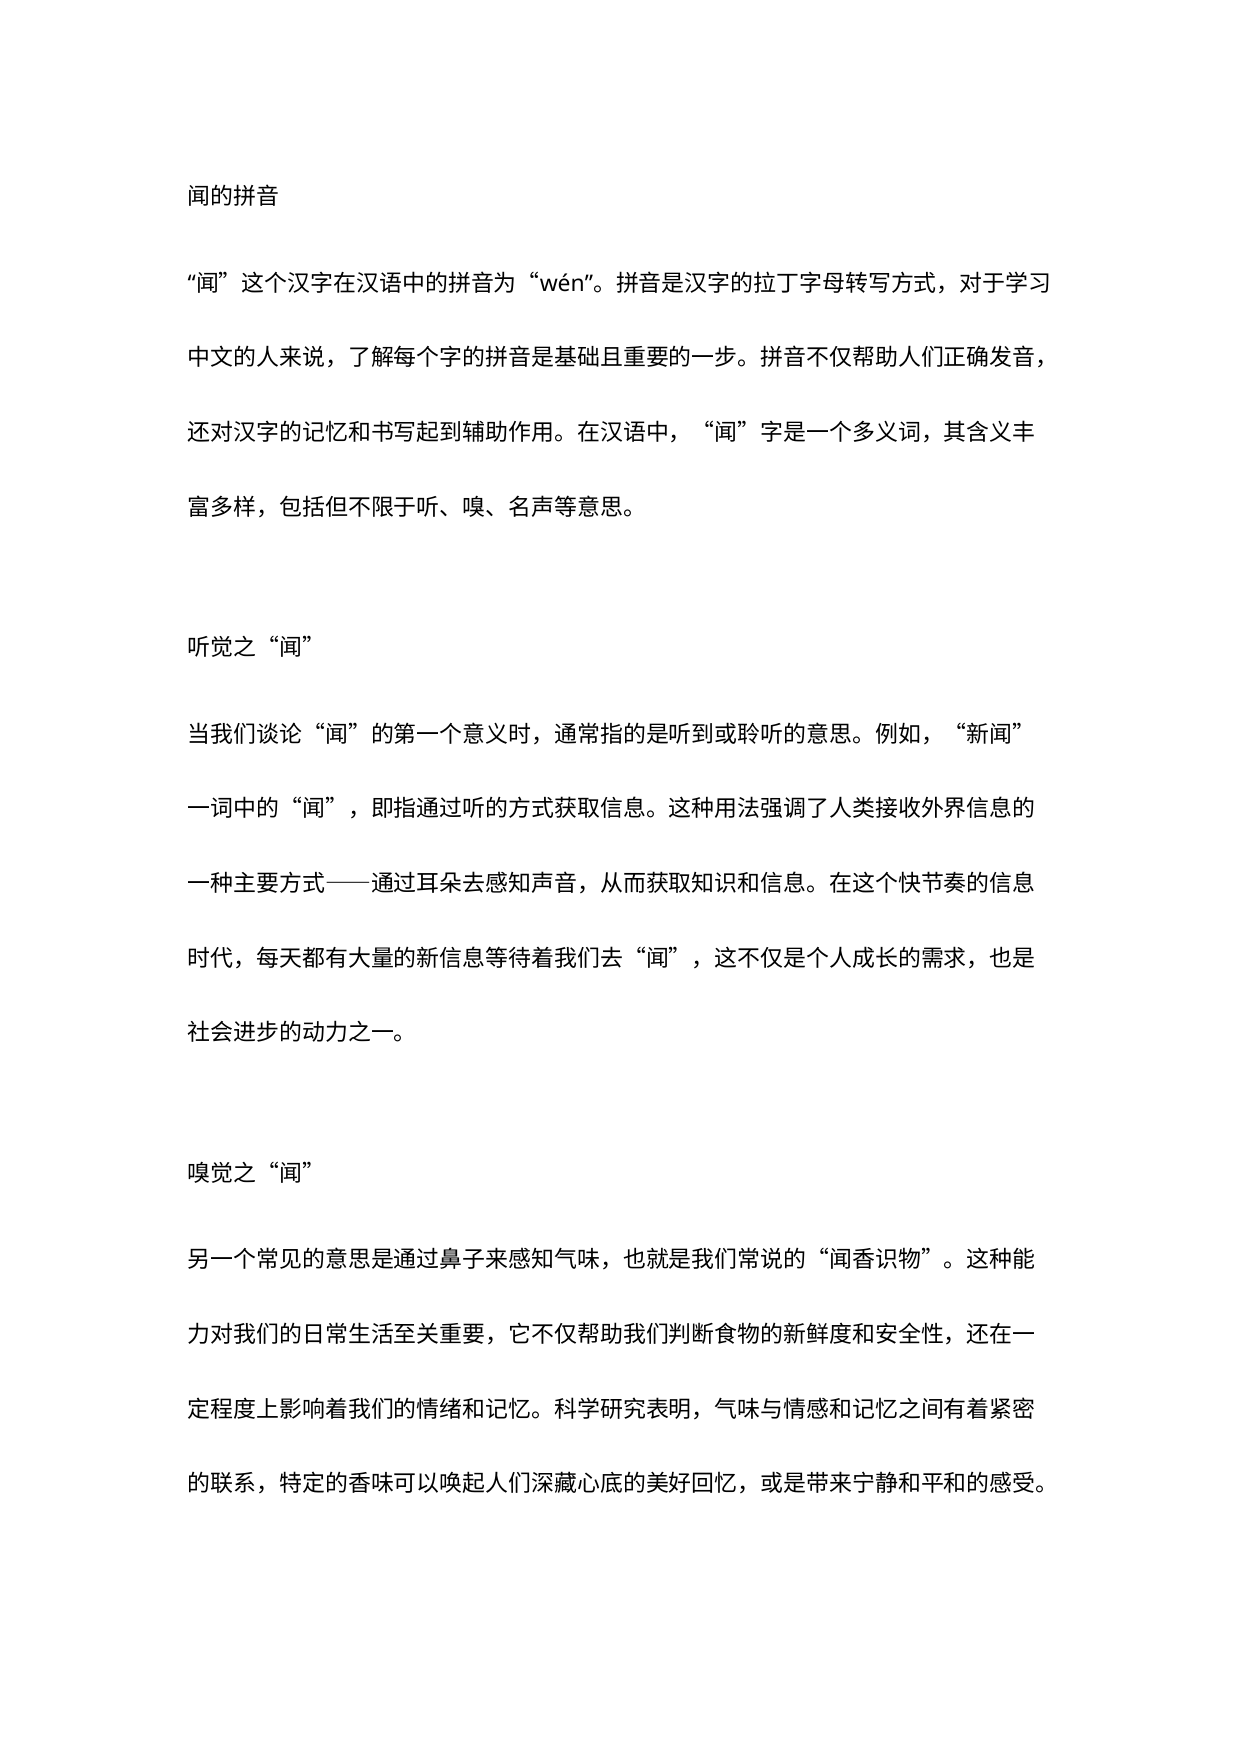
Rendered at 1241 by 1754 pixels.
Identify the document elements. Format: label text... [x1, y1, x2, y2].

text 嗅觉之“闻” [187, 1139, 1053, 1204]
text 另一个常见的意思是通过鼻子来感知气味，也就是我们常说的“闻香识物”。这种能力对我们的日常生活至关重要，它不仅帮助我们判断食物的新鲜度和安全性，还在一定程度上影响着我们的情绪和记忆。科学研究表明，气味与情感和记忆之间有着紧密的联系，特定的香味可以唤起人们深藏心底的美好回忆，或是带来宁静和平和的感受。 [187, 1225, 1053, 1514]
text 听觉之“闻” [187, 613, 1053, 678]
text 当我们谈论“闻”的第一个意义时，通常指的是听到或聆听的意思。例如，“新闻”一词中的“闻”，即指通过听的方式获取信息。这种用法强调了人类接收外界信息的一种主要方式——通过耳朵去感知声音，从而获取知识和信息。在这个快节奏的信息时代，每天都有大量的新信息等待着我们去“闻”，这不仅是个人成长的需求，也是社会进步的动力之一。 [187, 699, 1053, 1063]
text 闻的拼音 [187, 162, 1053, 227]
text “闻”这个汉字在汉语中的拼音为“wén”。拼音是汉字的拉丁字母转写方式，对于学习中文的人来说，了解每个字的拼音是基础且重要的一步。拼音不仅帮助人们正确发音，还对汉字的记忆和书写起到辅助作用。在汉语中，“闻”字是一个多义词，其含义丰富多样，包括但不限于听、嗅、名声等意思。 [187, 248, 1053, 538]
